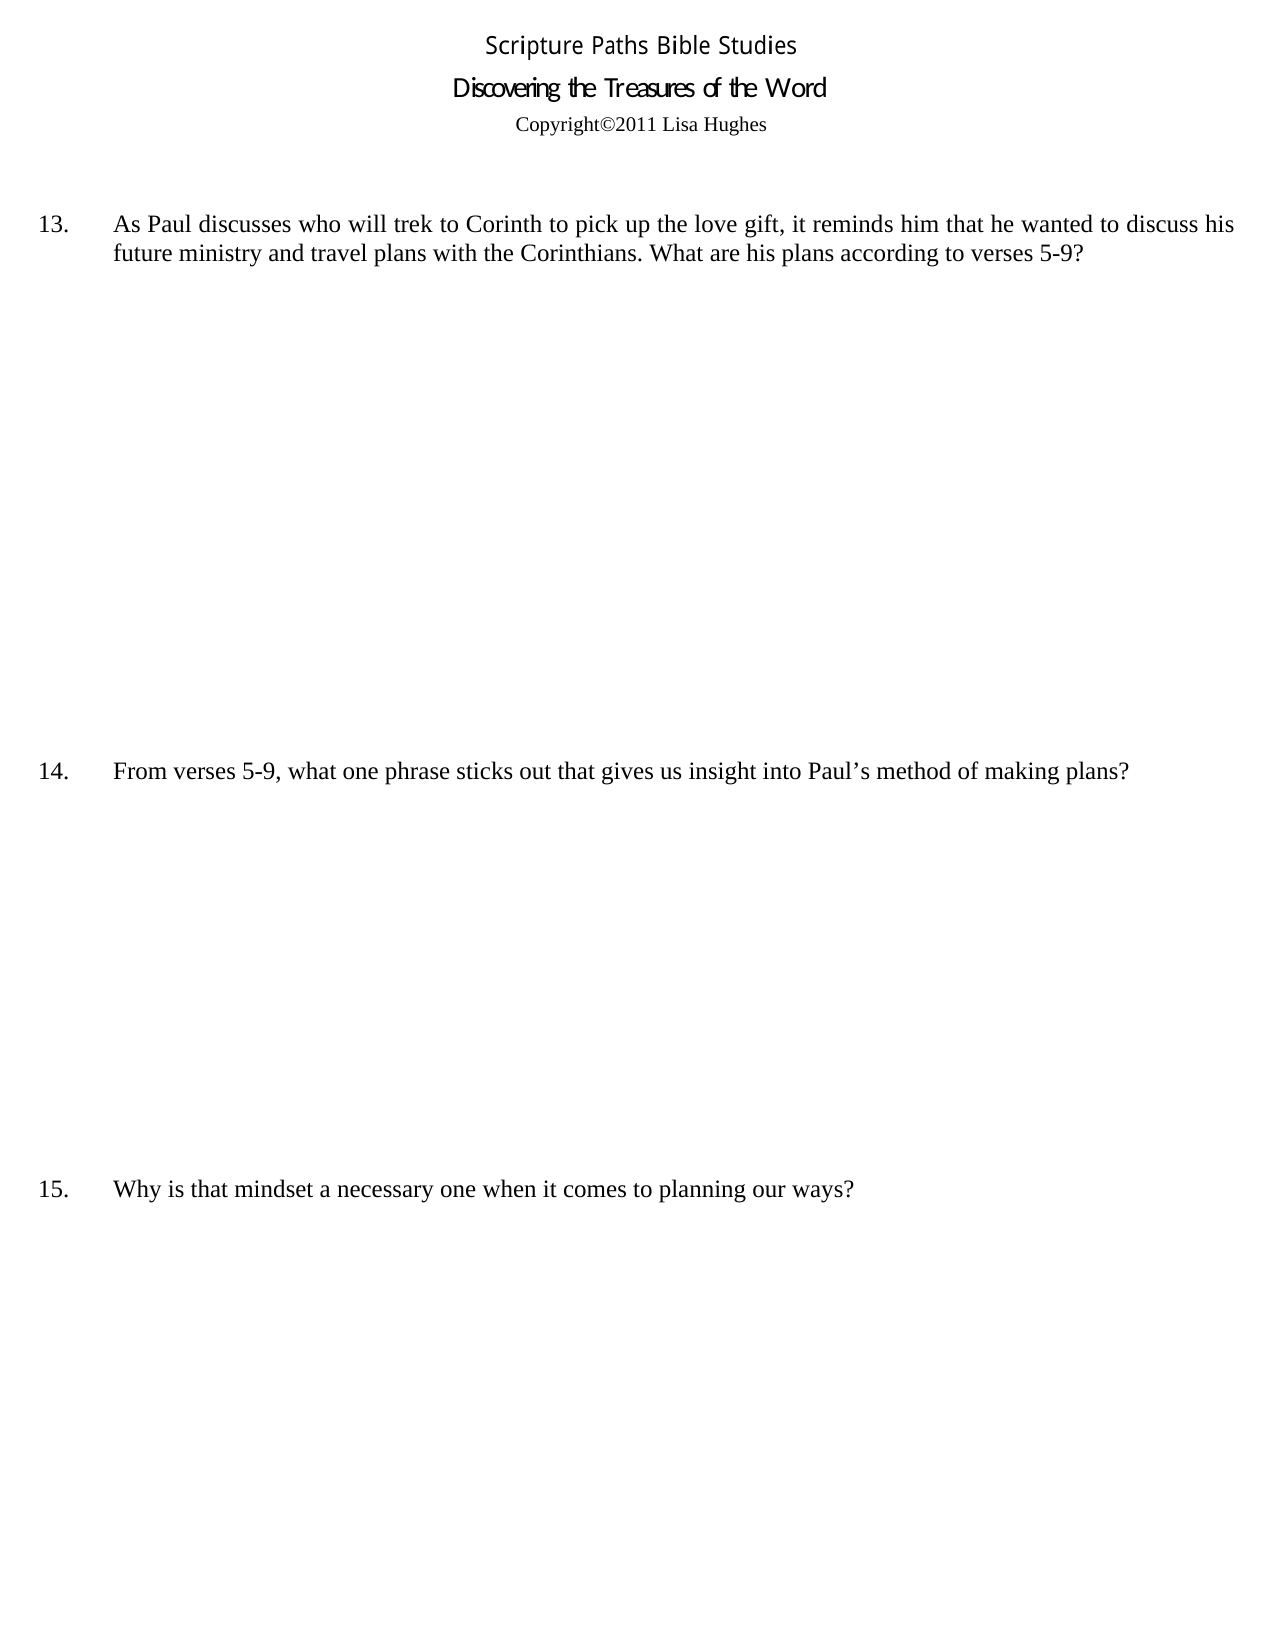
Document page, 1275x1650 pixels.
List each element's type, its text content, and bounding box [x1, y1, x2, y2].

text 15. Why is that mindset a necessary one when it comes to planning our ways? [38, 1174, 1240, 1203]
text 14. From verses 5-9, what one phrase sticks out that gives us insight into Paul’s method of making plans? [38, 756, 1217, 785]
text 13. As Paul discusses who will trek to Corinth to pick up the love gift, it reminds him that he wanted to discuss his future ministry and travel plans with the Corinthians. What are his plans according to verses 5-9? [38, 209, 1234, 266]
